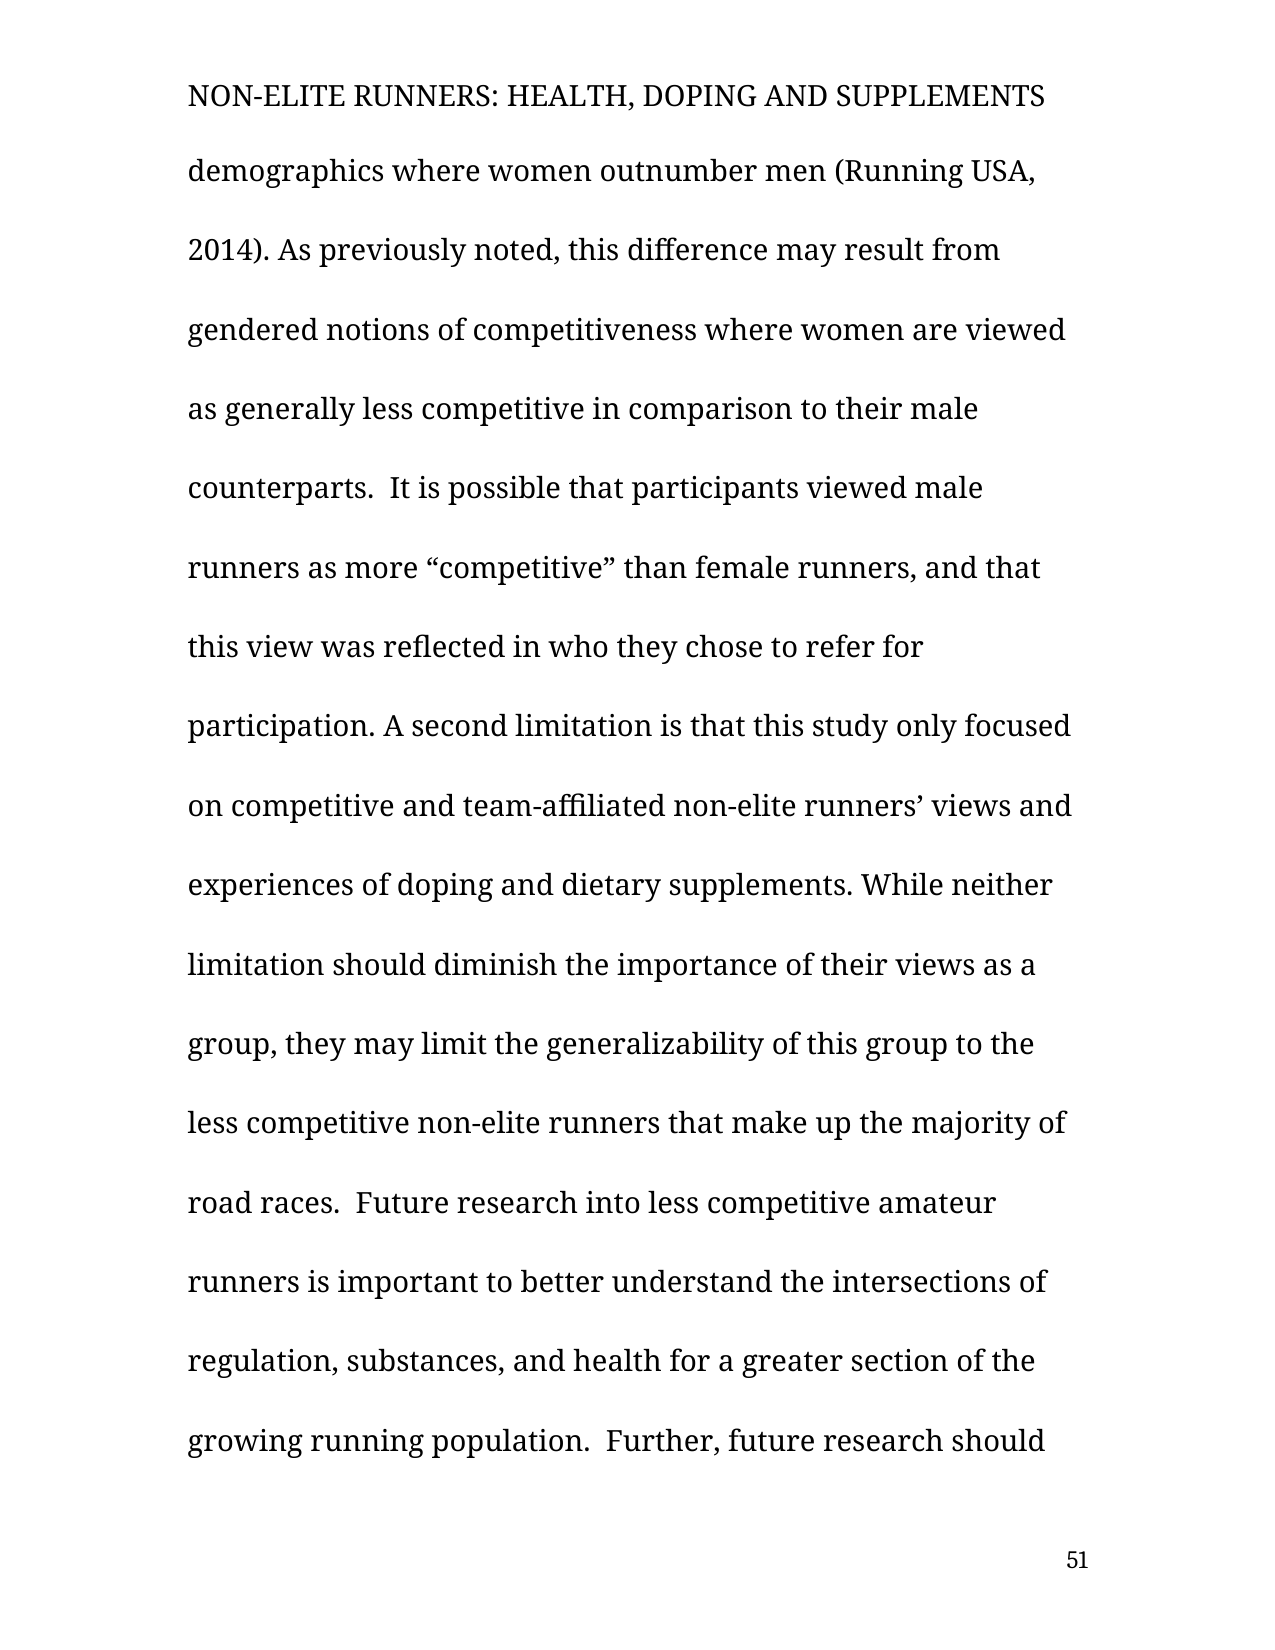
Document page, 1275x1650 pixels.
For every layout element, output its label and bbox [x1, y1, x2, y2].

text [187, 150, 1087, 1460]
